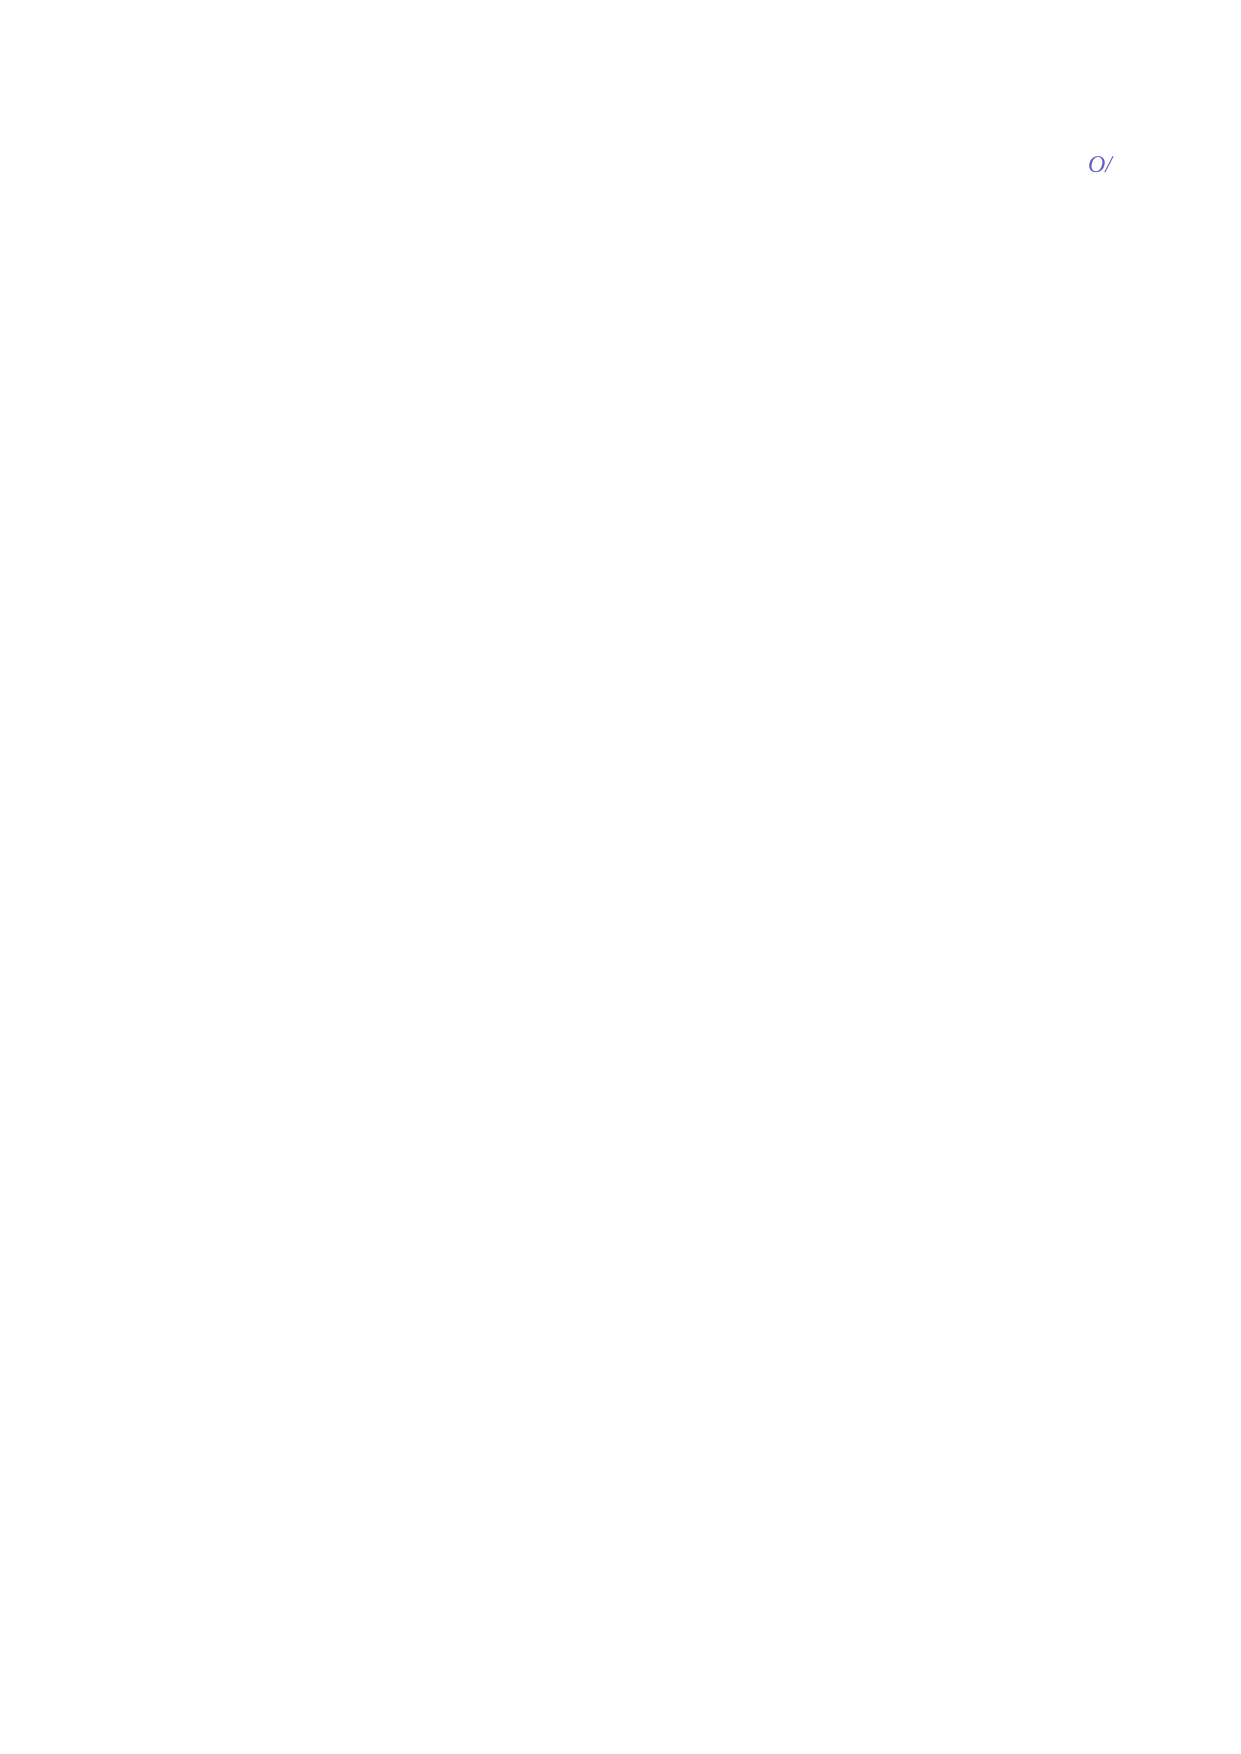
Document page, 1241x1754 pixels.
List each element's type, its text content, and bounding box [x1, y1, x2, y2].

text О/ [1088, 150, 1140, 178]
